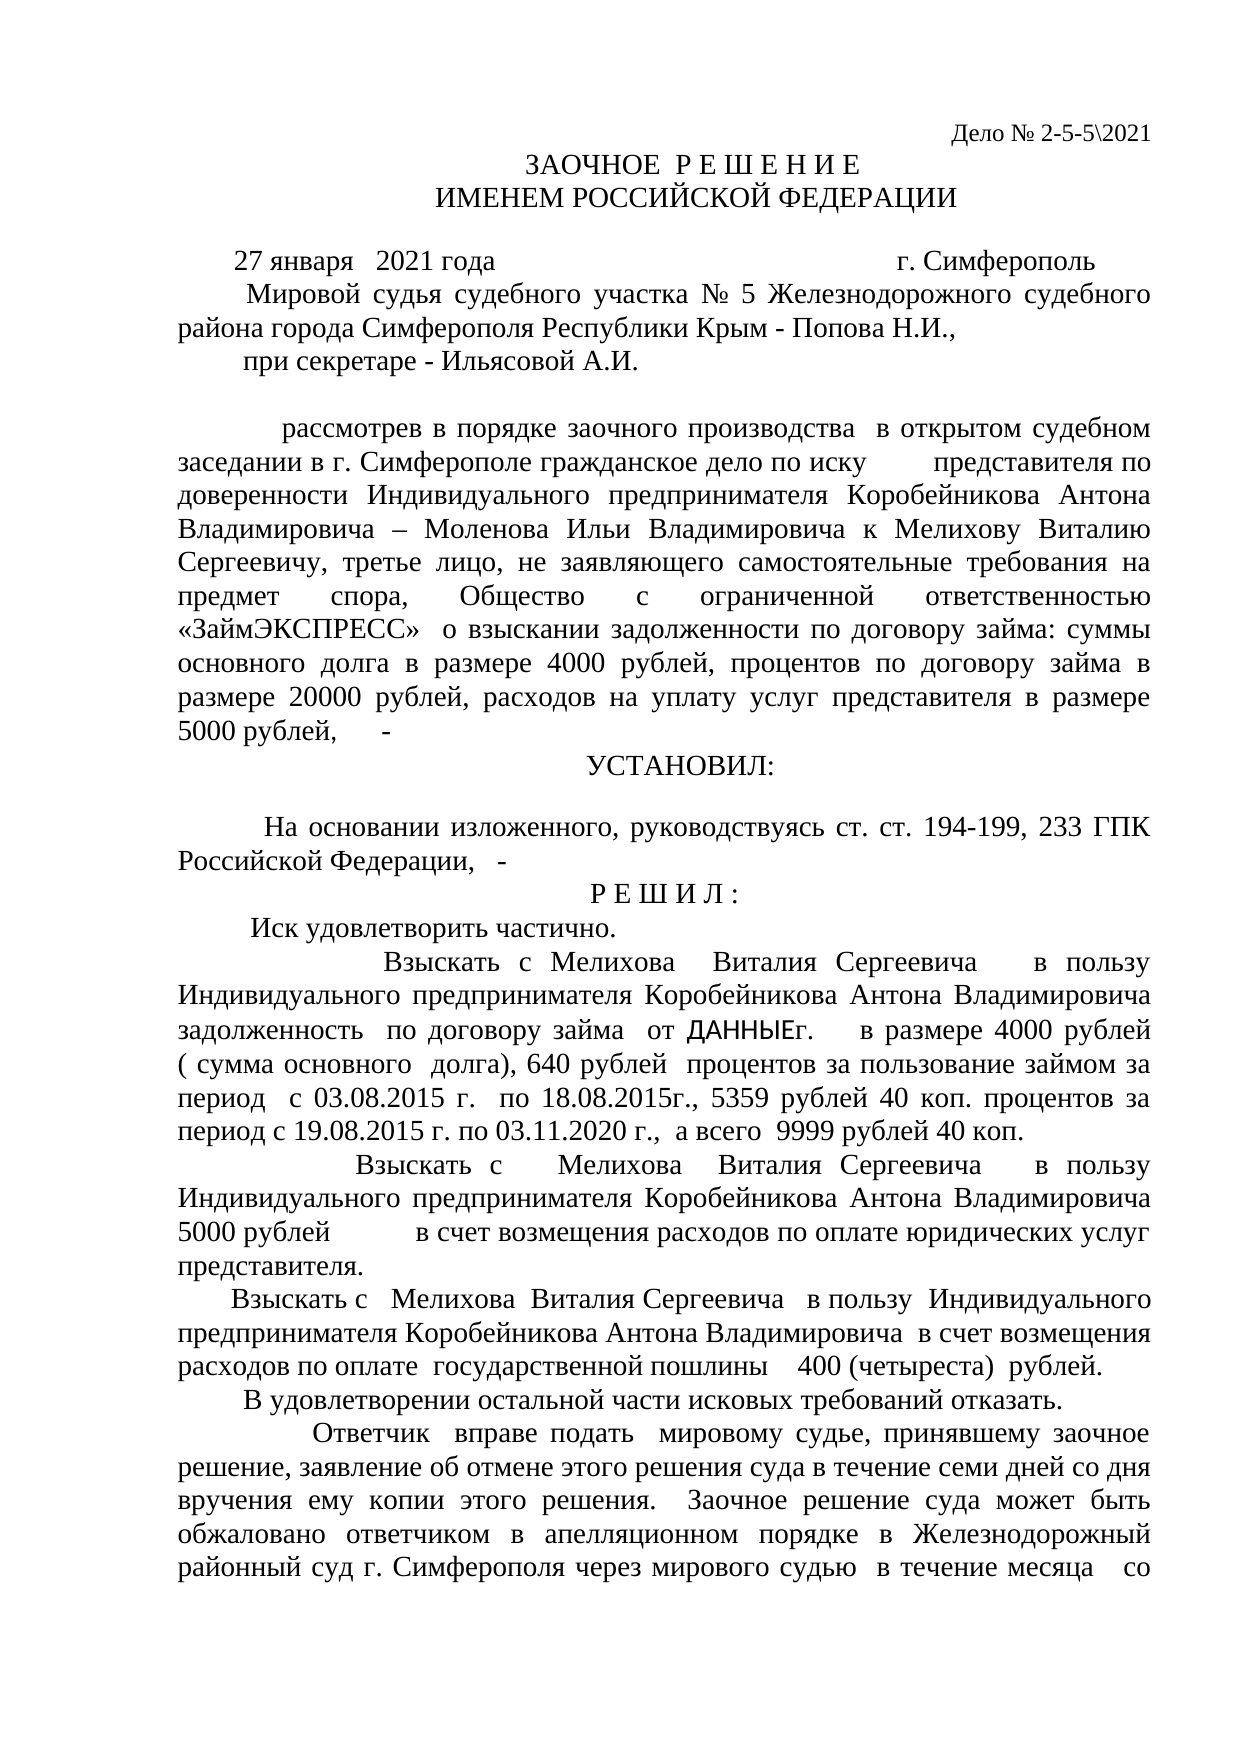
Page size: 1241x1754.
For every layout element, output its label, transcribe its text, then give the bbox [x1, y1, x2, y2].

text рассмотрев в порядке заочного производства в открытом судебном заседании в г. Симферополе гражданское дело по иску представителя по доверенности Индивидуального предпринимателя Коробейникова Антона Владимировича – Моленова Ильи Владимировича к Мелихову Виталию Сергеевичу, третье лицо, не заявляющего самостоятельные требования на предмет спора, Общество с ограниченной ответственностью «ЗаймЭКСПРЕСС» о взыскании задолженности по договору займа: суммы основного долга в размере 4000 рублей, процентов по договору займа в размере 20000 рублей, расходов на уплату услуг представителя в размере 5000 рублей, - [177, 410, 1152, 748]
text Мировой судья судебного участка № 5 Железнодорожного судебного района города Симферополя Республики Крым - Попова Н.И., [177, 276, 1152, 343]
text УСТАНОВИЛ: [177, 748, 1152, 781]
text Взыскать с Мелихова Виталия Сергеевича в пользу Индивидуального предпринимателя Коробейникова Антона Владимировича задолженность по договору займа от ДАННЫЕг. в размере 4000 рублей ( сумма основного долга), 640 рублей процентов за пользование займом за период с 03.08.2015 г. по 18.08.2015г., 5359 рублей 40 коп. процентов за период с 19.08.2015 г. по 03.11.2020 г., а всего 9999 рублей 40 коп. [177, 944, 1152, 1147]
text Взыскать с Мелихова Виталия Сергеевича в пользу Индивидуального предпринимателя Коробейникова Антона Владимировича 5000 рублей в счет возмещения расходов по оплате юридических услуг представителя. [177, 1147, 1152, 1281]
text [177, 1415, 1152, 1583]
text На основании изложенного, руководствуясь ст. ст. 194-199, 233 ГПК Российской Федерации, - [177, 809, 1152, 877]
text 27 января 2021 года г. Симферополь [177, 243, 1152, 276]
text ЗАОЧНОЕ Р Е Ш Е Н И Е [177, 147, 1152, 180]
text Р Е Ш И Л : [177, 877, 1152, 910]
text ИМЕНЕМ РОССИЙСКОЙ ФЕДЕРАЦИИ [177, 180, 1152, 214]
text при секретаре - Ильясовой А.И. [177, 343, 1152, 377]
text В удовлетворении остальной части исковых требований отказать. [177, 1382, 1152, 1415]
text Взыскать с Мелихова Виталия Сергеевича в пользу Индивидуального предпринимателя Коробейникова Антона Владимировича в счет возмещения расходов по оплате государственной пошлины 400 (четыреста) рублей. [177, 1281, 1152, 1382]
text Иск удовлетворить частично. [177, 910, 1152, 944]
text Дело № 2-5-5\2021 [177, 118, 1152, 147]
